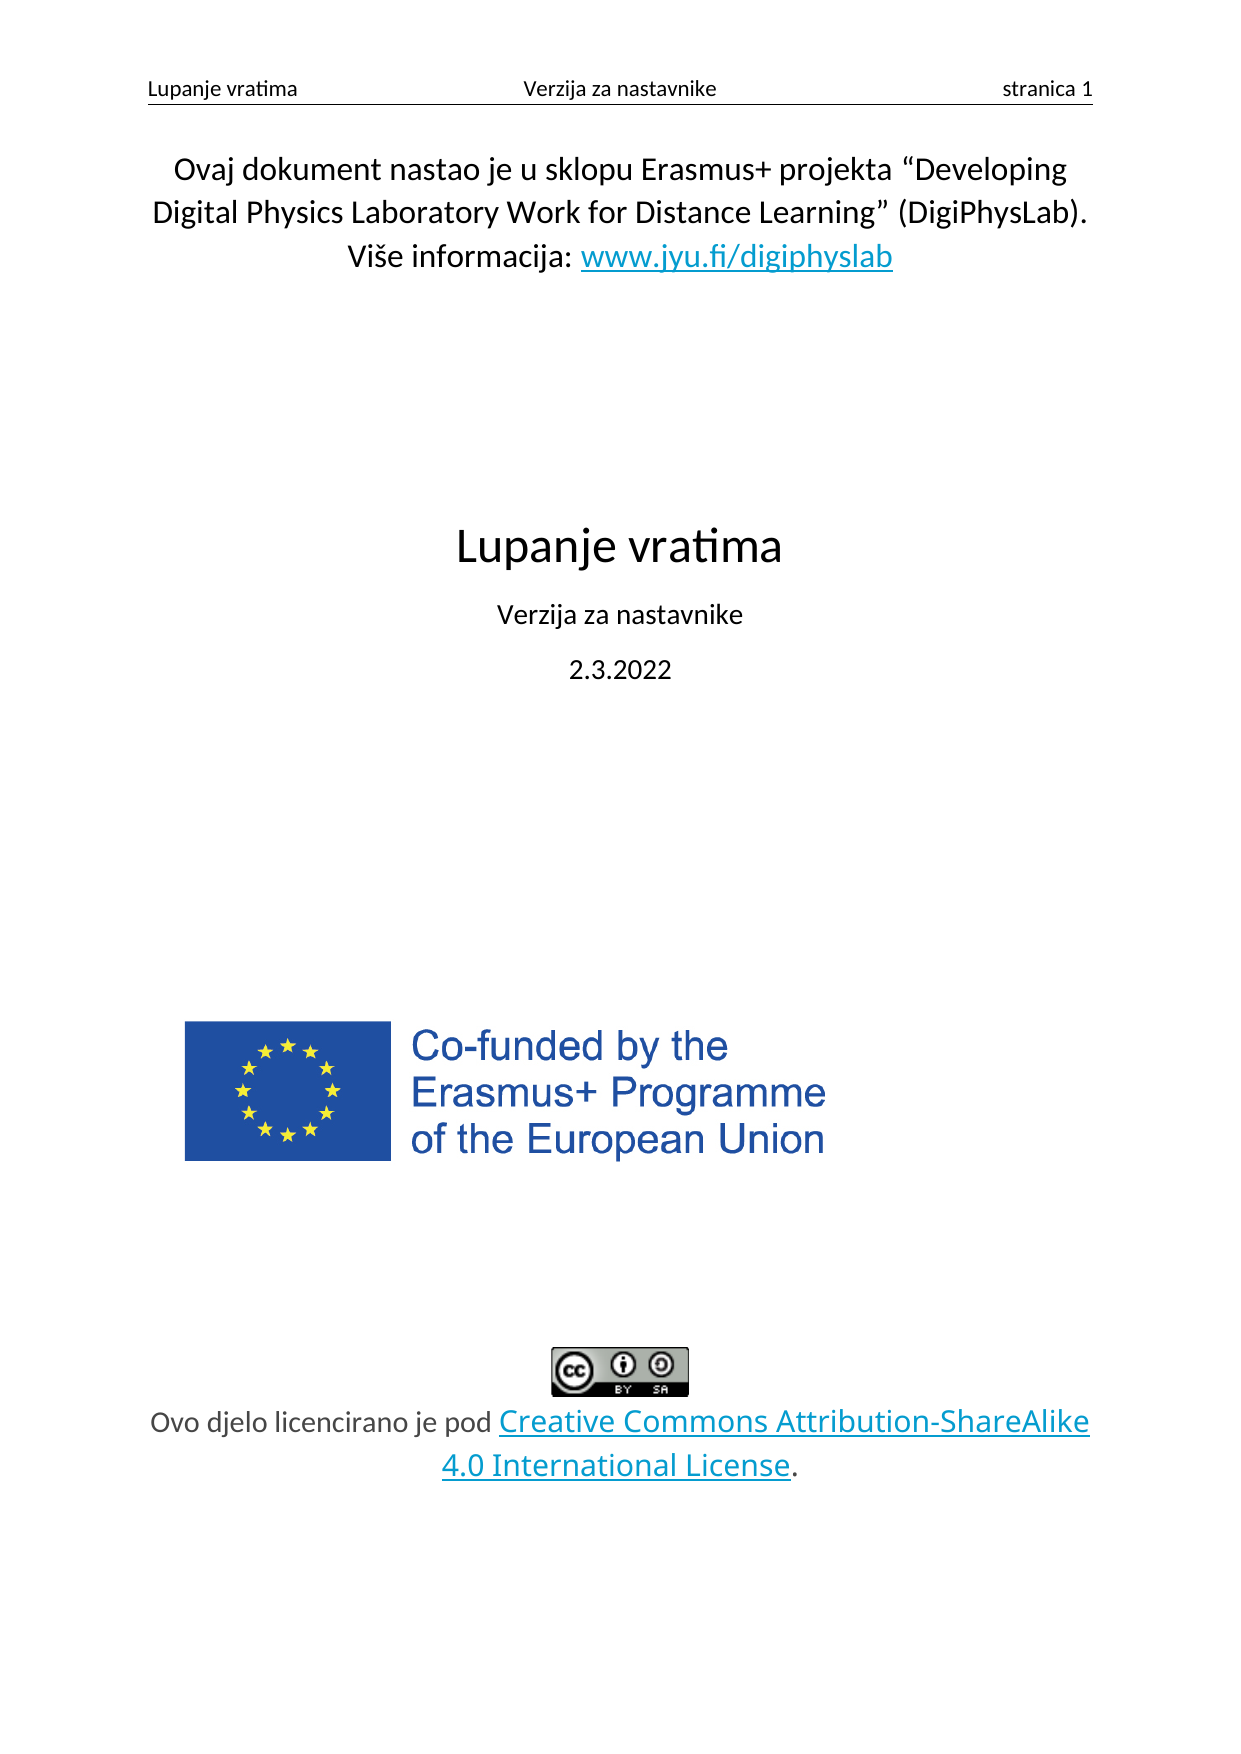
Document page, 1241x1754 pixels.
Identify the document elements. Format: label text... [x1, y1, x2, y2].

picture [150, 992, 1091, 1186]
text Verzija za nastavnike [148, 596, 1093, 632]
picture [551, 1347, 689, 1397]
text Ovaj dokument nastao je u sklopu Erasmus+ projekta “Developing Digital Physics Laboratory Work for Distance Learning” (DigiPhysLab). Više informacija: www.jyu.fi/digiphyslab [148, 148, 1093, 276]
text Ovo djelo licencirano je pod Creative Commons Attribution-ShareAlike 4.0 International License. [148, 1348, 1093, 1486]
text 2.3.2022 [148, 651, 1093, 687]
text Lupanje vratima [148, 514, 1093, 575]
